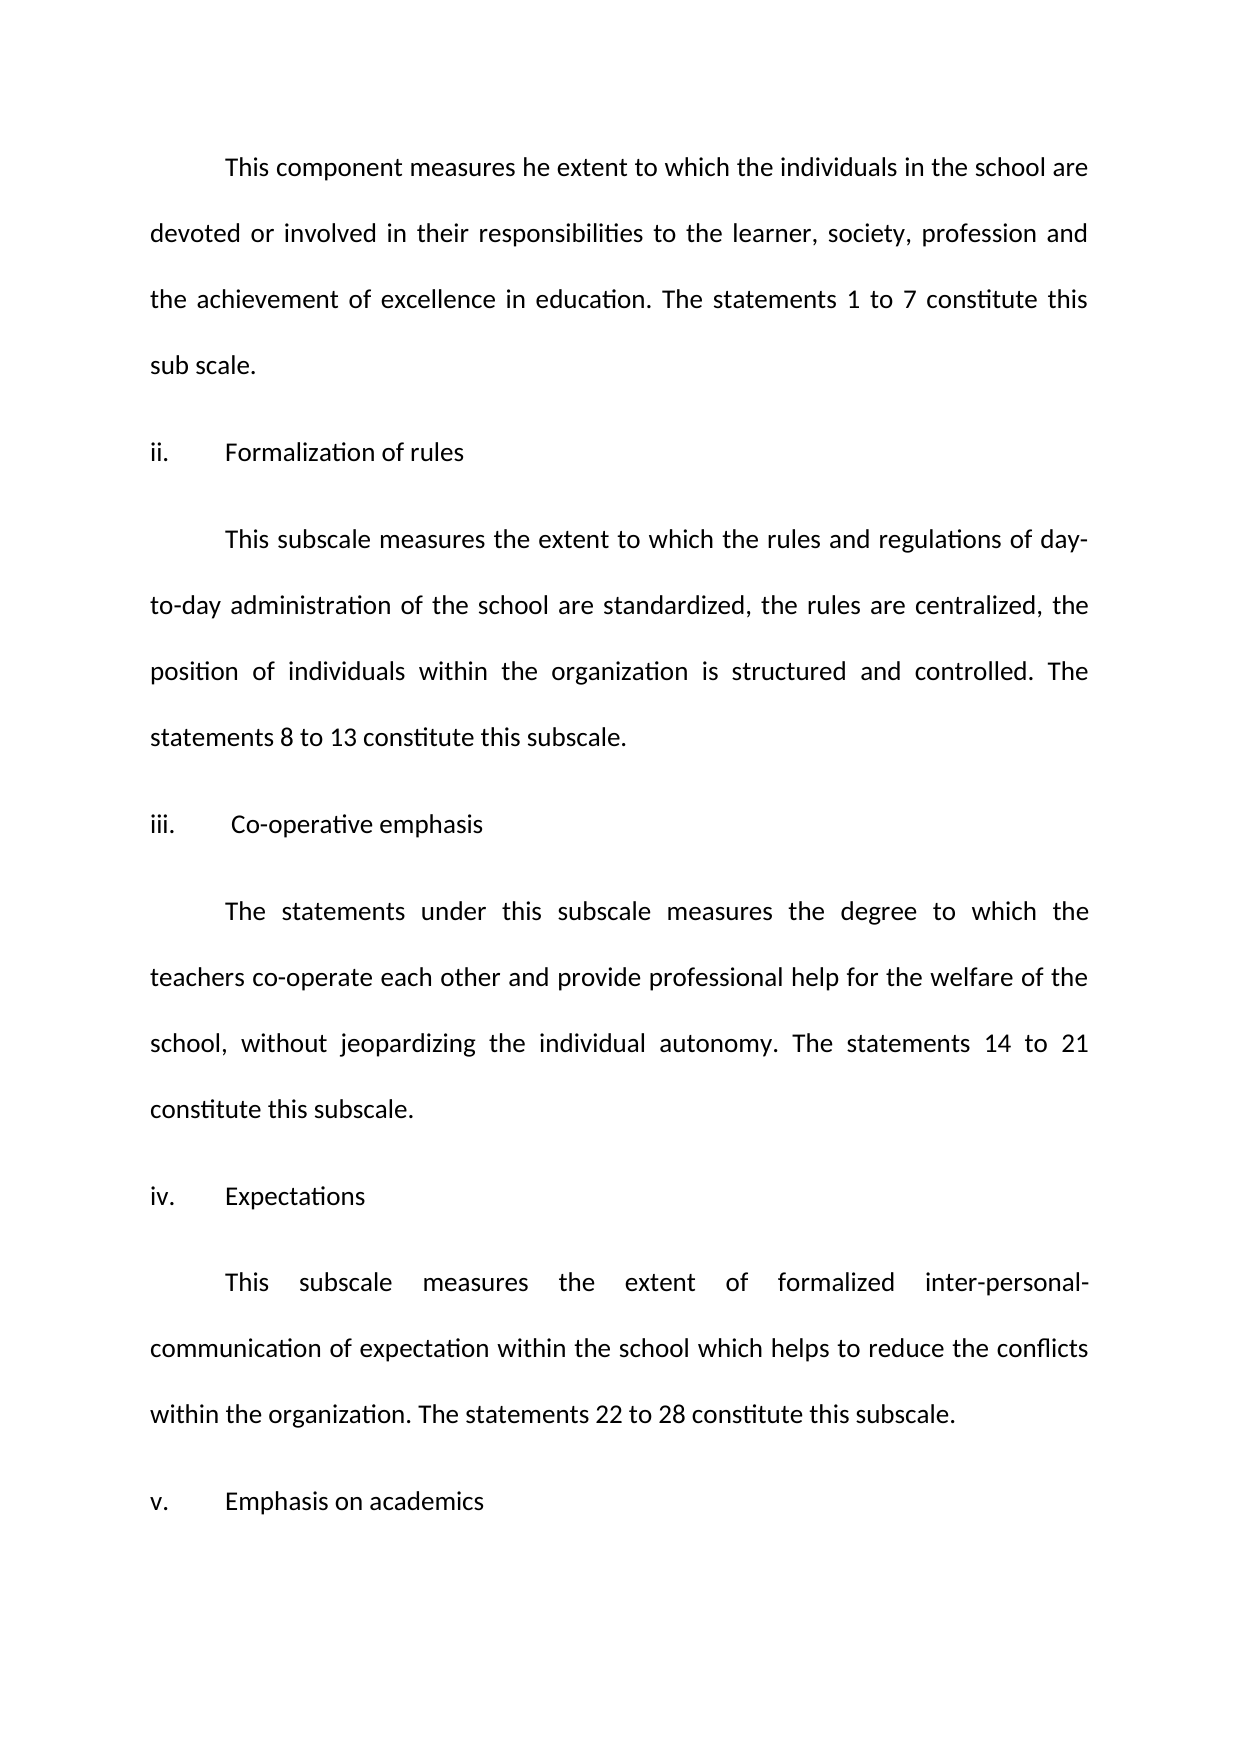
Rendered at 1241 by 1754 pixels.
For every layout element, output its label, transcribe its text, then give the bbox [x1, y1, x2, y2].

text This subscale measures the extent of formalized inter-personal-communication of expectation within the school which helps to reduce the conflicts within the organization. The statements 22 to 28 constitute this subscale. [150, 1266, 1090, 1431]
text This subscale measures the extent to which the rules and regulations of day-to-day administration of the school are standardized, the rules are centralized, the position of individuals within the organization is structured and controlled. The statements 8 to 13 constitute this subscale. [150, 522, 1090, 753]
text v. Emphasis on academics [150, 1484, 1090, 1518]
text The statements under this subscale measures the degree to which the teachers co-operate each other and provide professional help for the welfare of the school, without jeopardizing the individual autonomy. The statements 14 to 21 constitute this subscale. [150, 894, 1090, 1125]
text This component measures he extent to which the individuals in the school are devoted or involved in their responsibilities to the learner, society, profession and the achievement of excellence in education. The statements 1 to 7 constitute this sub scale. [150, 150, 1090, 381]
text iv. Expectations [150, 1179, 1090, 1212]
text ii. Formalization of rules [150, 435, 1090, 468]
text iii. Co-operative emphasis [150, 807, 1090, 840]
